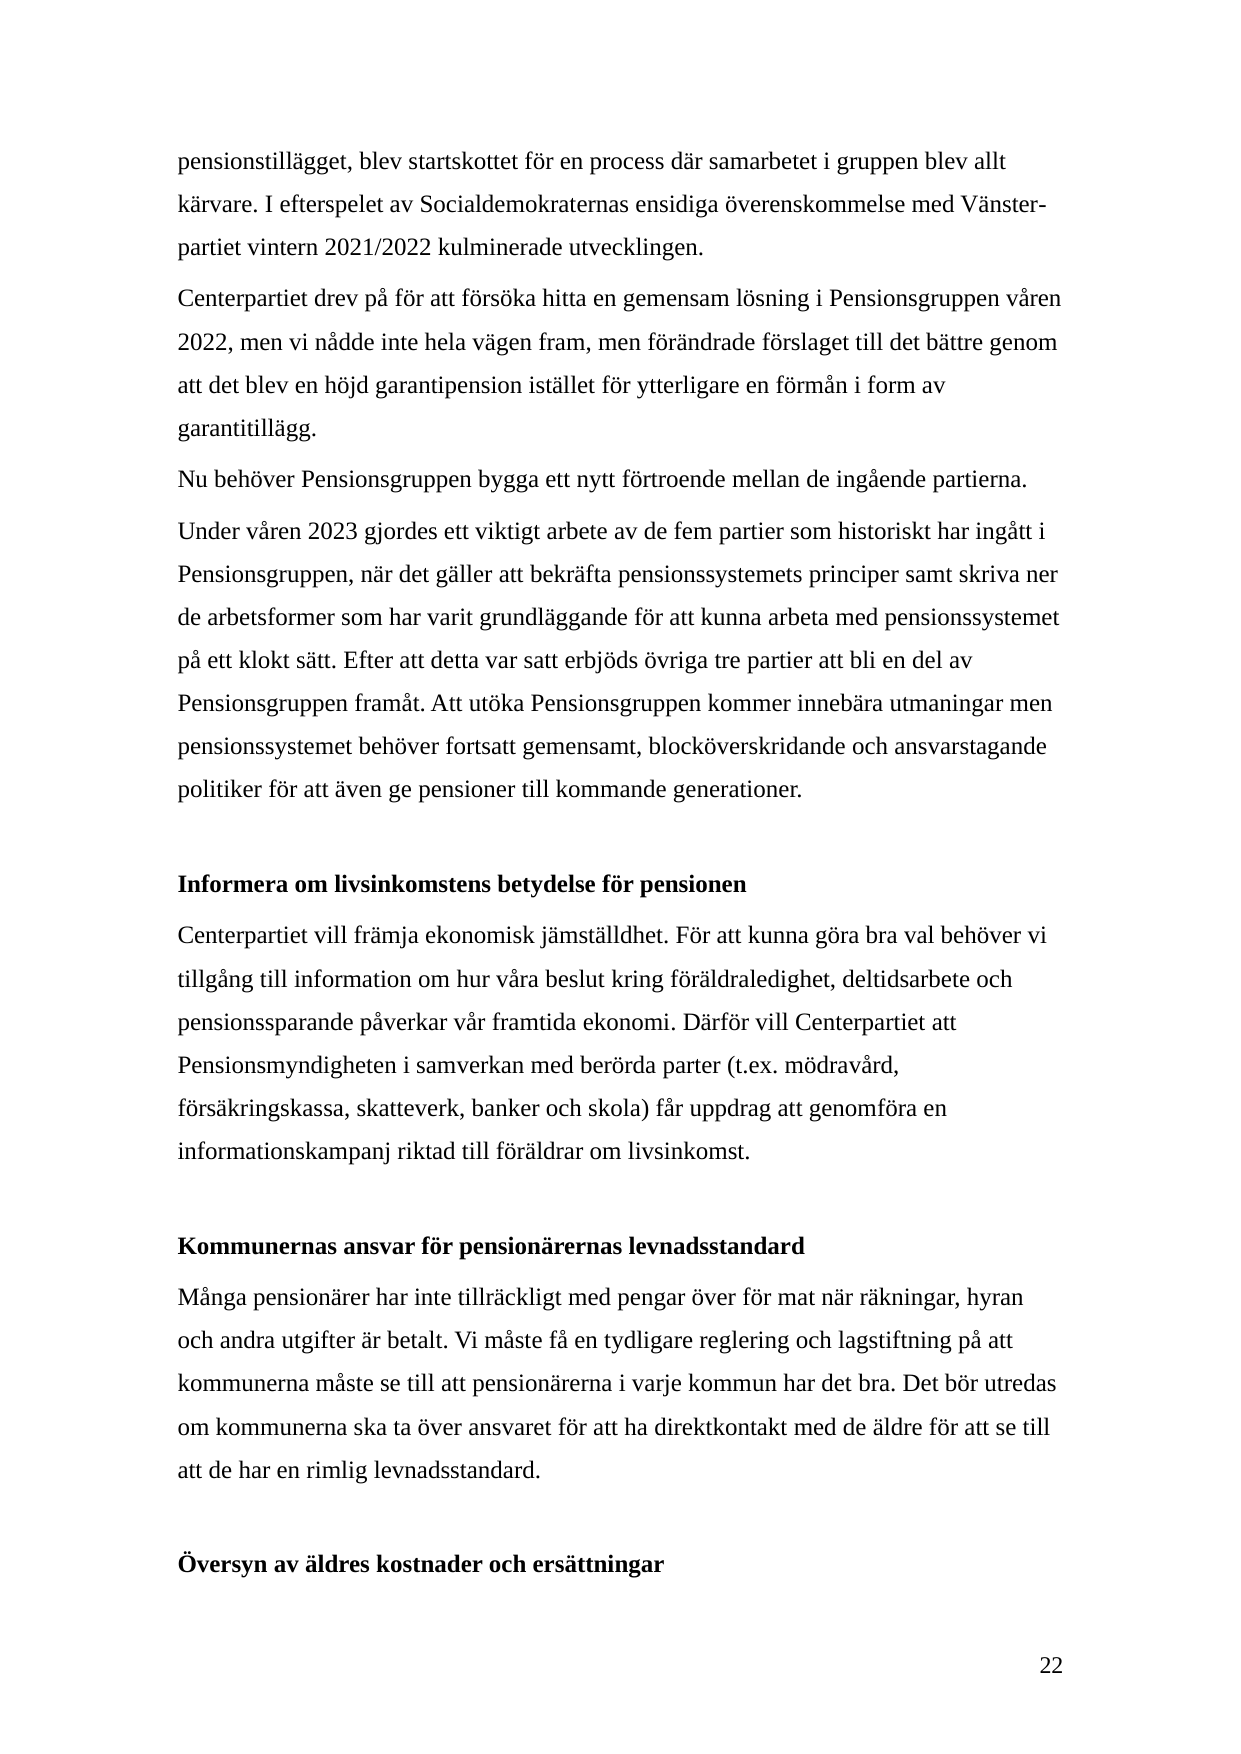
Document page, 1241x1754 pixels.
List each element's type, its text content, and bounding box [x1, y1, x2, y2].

text Centerpartiet vill främja ekonomisk jämställdhet. För att kunna göra bra val behöver vi tillgång till information om hur våra beslut kring föräldraledighet, deltidsarbete och pensionssparande påverkar vår framtida ekonomi. Därför vill Centerpartiet att Pensionsmyndigheten i samverkan med berörda parter (t.ex. mödravård, försäkringskassa, skatteverk, banker och skola) får uppdrag att genomföra en informationskampanj riktad till föräldrar om livsinkomst. [177, 921, 1063, 1165]
text Informera om livsinkomstens betydelse för pensionen [177, 869, 1063, 898]
text Nu behöver Pensionsgruppen bygga ett nytt förtroende mellan de ingående partierna. [177, 464, 1063, 493]
text Under våren 2023 gjordes ett viktigt arbete av de fem partier som historiskt har ingått i Pensionsgruppen, när det gäller att bekräfta pensionssystemets principer samt skriva ner de arbetsformer som har varit grundläggande för att kunna arbeta med pensionssystemet på ett klokt sätt. Efter att detta var satt erbjöds övriga tre partier att bli en del av Pensionsgruppen framåt. Att utöka Pensionsgruppen kommer innebära utmaningar men pensionssystemet behöver fortsatt gemensamt, blocköverskridande och ansvarstagande politiker för att även ge pensioner till kommande generationer. [177, 516, 1063, 803]
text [177, 146, 1063, 261]
text Kommunernas ansvar för pensionärernas levnadsstandard [177, 1231, 1063, 1259]
text Centerpartiet drev på för att försöka hitta en gemensam lösning i Pensionsgruppen våren 2022, men vi nådde inte hela vägen fram, men förändrade förslaget till det bättre genom att det blev en höjd garantipension istället för ytterligare en förmån i form av garantitillägg. [177, 283, 1063, 442]
text Översyn av äldres kostnader och ersättningar [177, 1549, 1063, 1578]
text Många pensionärer har inte tillräckligt med pengar över för mat när räkningar, hyran och andra utgifter är betalt. Vi måste få en tydligare reglering och lagstiftning på att kommunerna måste se till att pensionärerna i varje kommun har det bra. Det bör utredas om kommunerna ska ta över ansvaret för att ha direktkontakt med de äldre för att se till att de har en rimlig levnadsstandard. [177, 1282, 1063, 1483]
